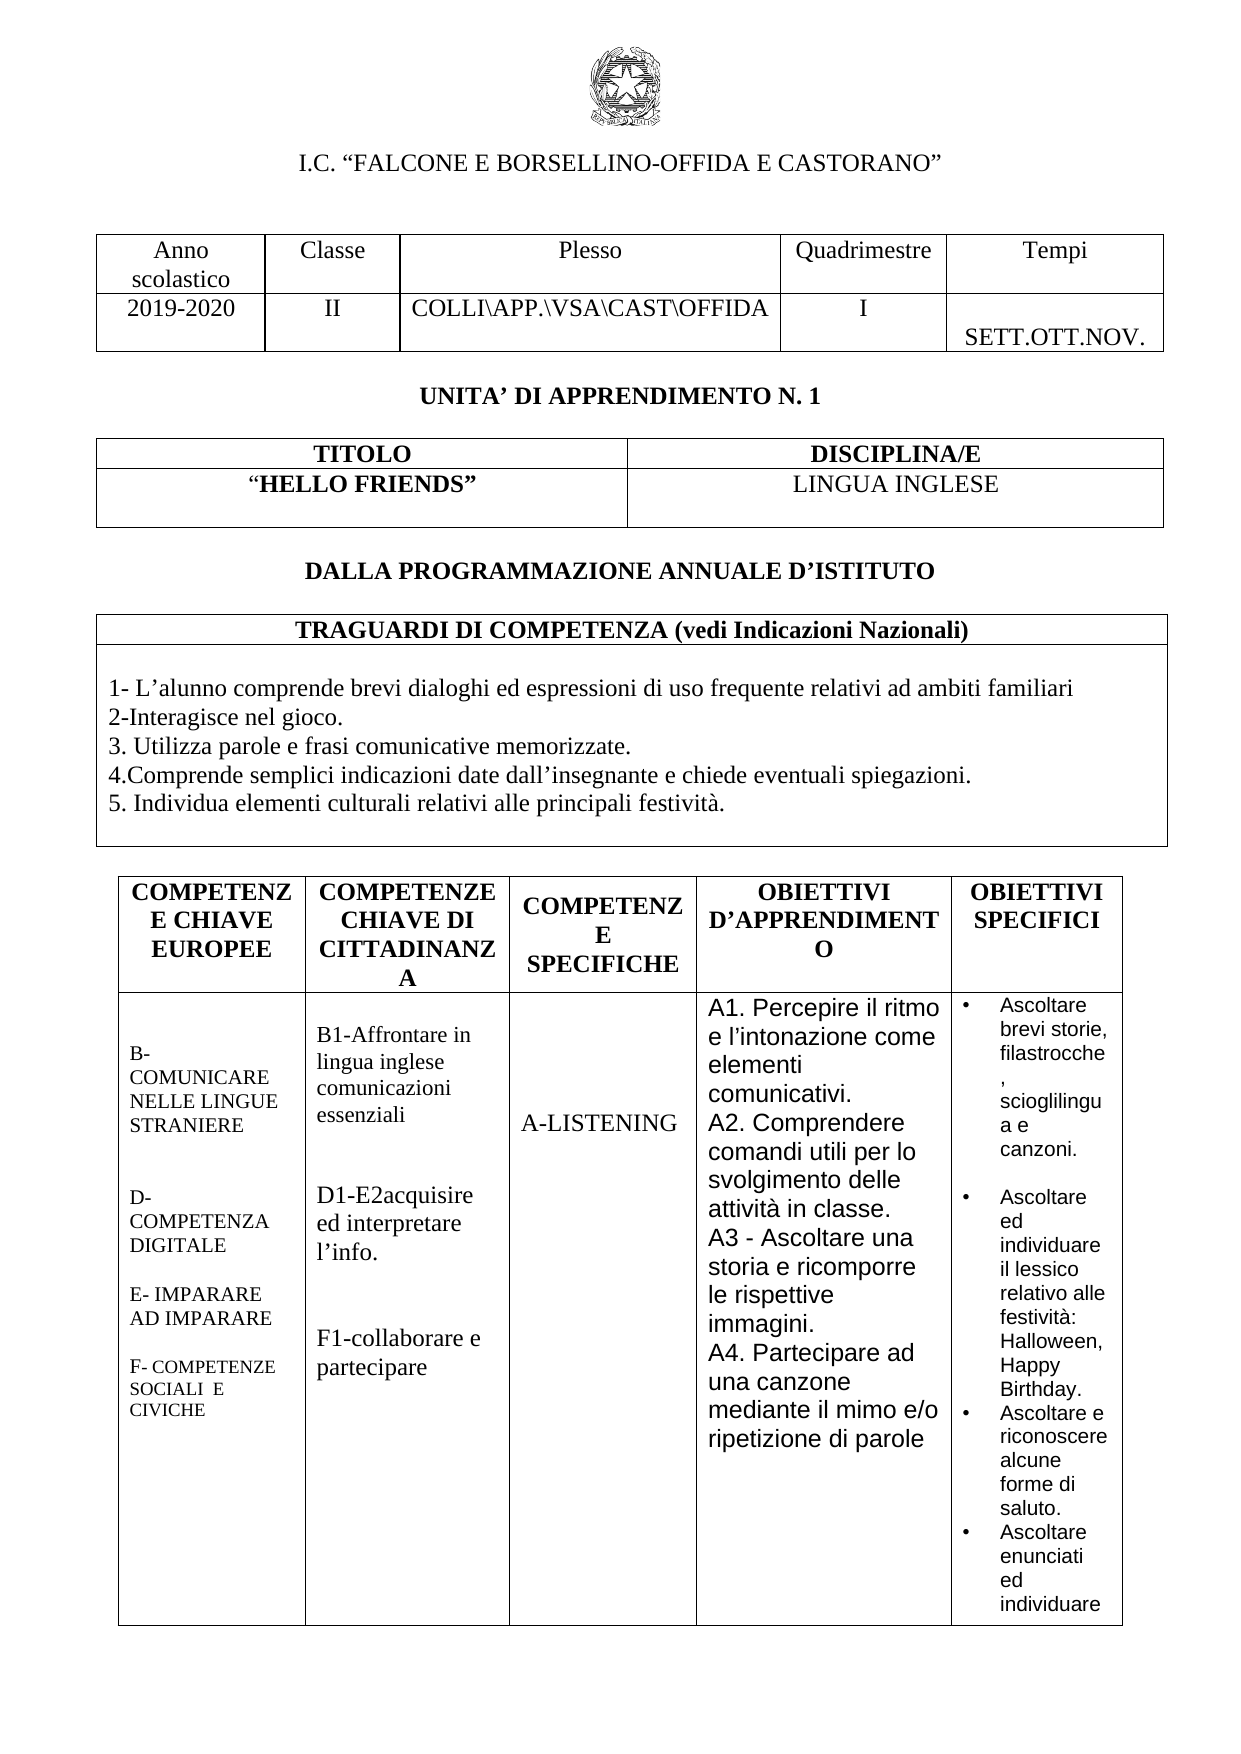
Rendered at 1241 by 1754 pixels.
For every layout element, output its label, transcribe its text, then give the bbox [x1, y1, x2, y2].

table_header Plesso [401, 235, 780, 292]
table_header OBIETTIVI SPECIFICI [952, 877, 1122, 992]
text DALLA PROGRAMMAZIONE ANNUALE D’ISTITUTO [118, 556, 1122, 585]
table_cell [697, 993, 951, 1625]
table_header Classe [266, 235, 399, 292]
table_header Quadrimestre [781, 235, 946, 292]
table_header COMPETENZE SPECIFICHE [510, 877, 696, 992]
table_cell LINGUA INGLESE [628, 469, 1163, 527]
table_cell II [266, 294, 399, 351]
table_header TITOLO [97, 439, 627, 468]
table_header Anno scolastico [97, 235, 264, 292]
table_cell 1- L’alunno comprende brevi dialoghi ed espressioni di uso frequente relativi ad ambiti familiari 2-Interagisce nel gioco. 3. Utilizza parole e frasi comunicative memorizzate. 4.Comprende semplici indicazioni date dall’insegnante e chiede eventuali spiegazioni. 5. Individua elementi culturali relativi alle principali festività. [97, 645, 1167, 846]
table_cell I [781, 294, 946, 351]
table_cell “HELLO FRIENDS” [97, 469, 627, 527]
text UNITA’ DI APPRENDIMENTO N. 1 [118, 381, 1122, 409]
table_header COMPETENZE CHIAVE EUROPEE [119, 877, 305, 992]
table_header Tempi [947, 235, 1163, 292]
table_cell COLLI\APP.\VSA\CAST\OFFIDA [401, 294, 780, 351]
table_cell 2019-2020 [97, 294, 264, 351]
text I.C. “FALCONE E BORSELLINO-OFFIDA E CASTORANO” [118, 148, 1122, 176]
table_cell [306, 993, 509, 1625]
table_cell SETT.OTT.NOV. [947, 294, 1163, 351]
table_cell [119, 993, 305, 1625]
table_header TRAGUARDI DI COMPETENZA (vedi Indicazioni Nazionali) [97, 615, 1167, 644]
table_header OBIETTIVI D’APPRENDIMENTO [697, 877, 951, 992]
table_header DISCIPLINA/E [628, 439, 1163, 468]
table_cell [510, 993, 696, 1625]
picture [589, 46, 661, 126]
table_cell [952, 993, 1122, 1625]
table_header COMPETENZE CHIAVE DI CITTADINANZA [306, 877, 509, 992]
